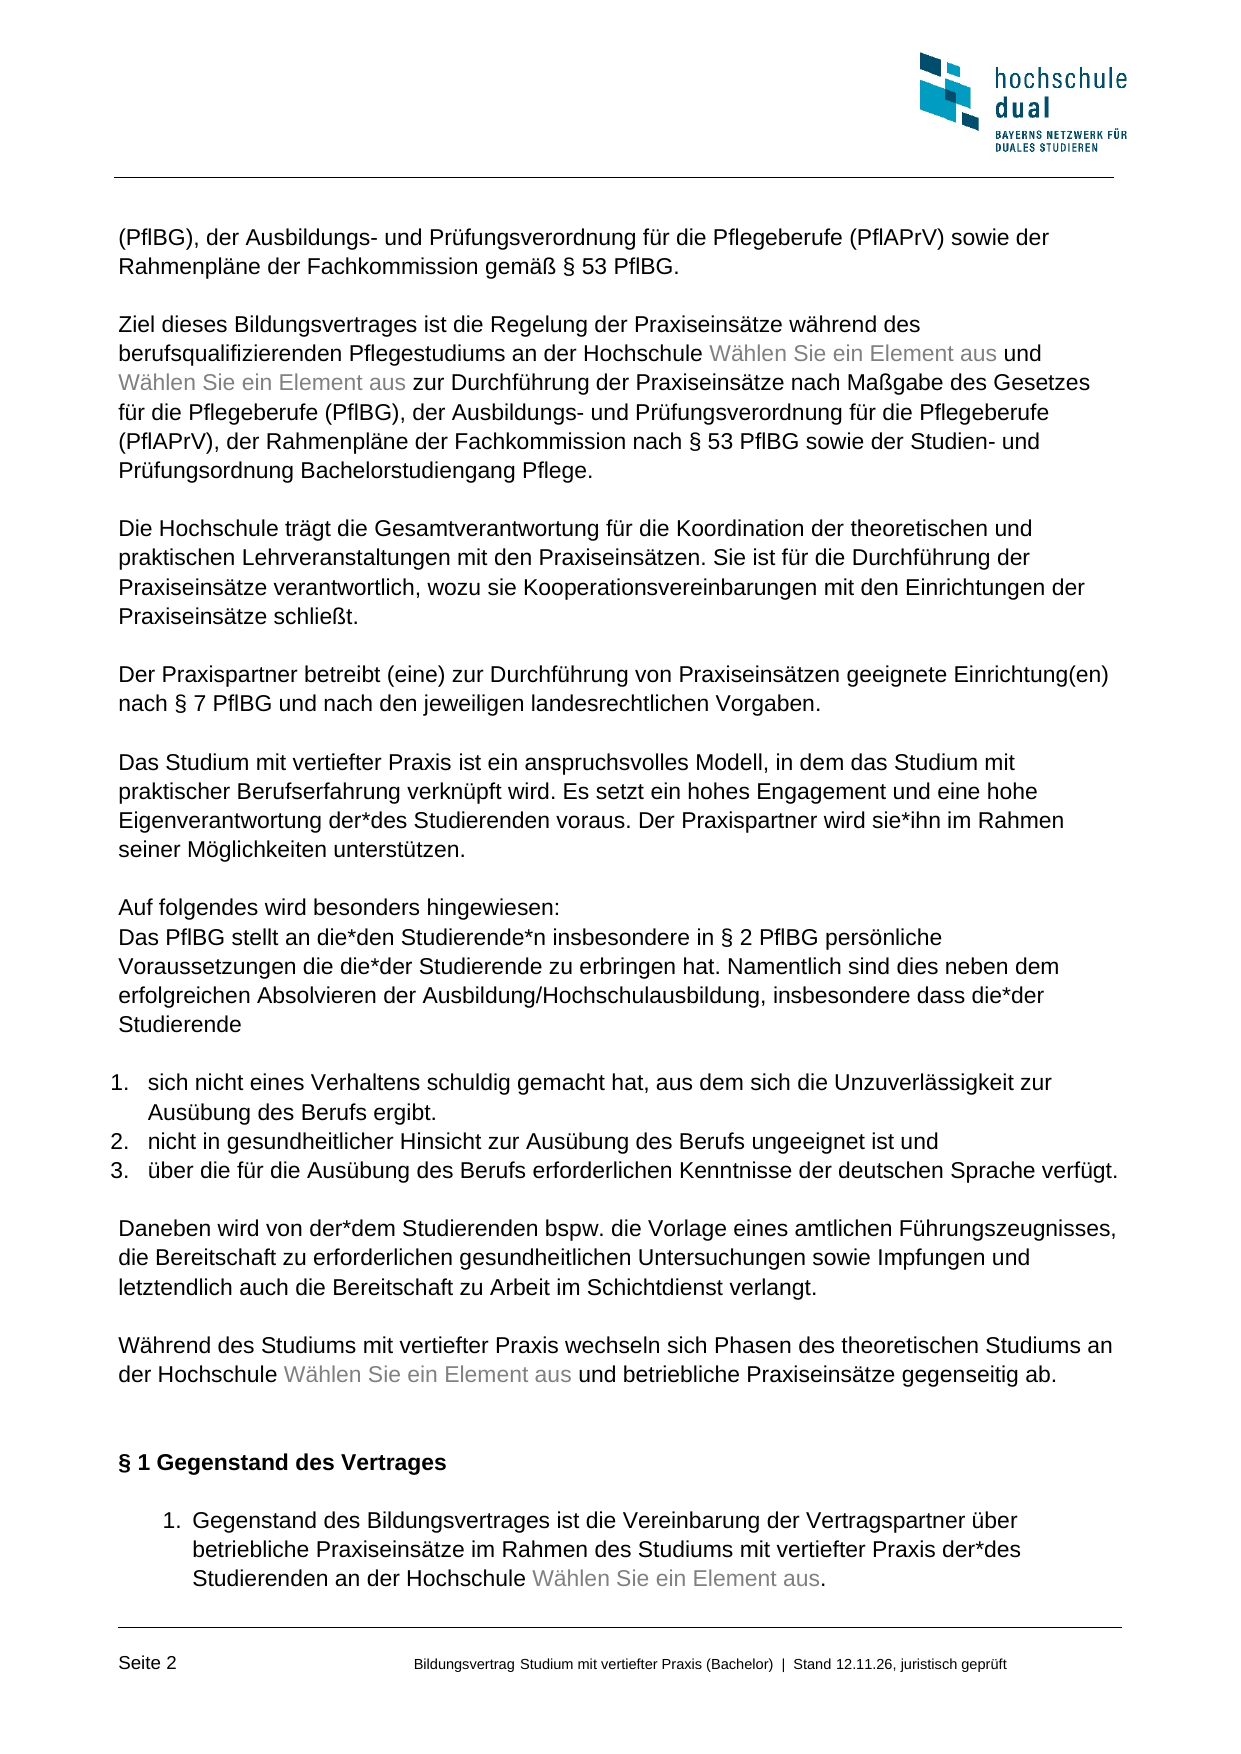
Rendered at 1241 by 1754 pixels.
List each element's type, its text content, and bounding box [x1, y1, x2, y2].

text Ziel dieses Bildungsvertrages ist die Regelung der Praxiseinsätze während des berufsqualifizierenden Pflegestudiums an der Hochschule und zur Durchführung der Praxiseinsätze nach Maßgabe des Gesetzes für die Pflegeberufe (PflBG), der Ausbildungs- und Prüfungsverordnung für die Pflegeberufe (PflAPrV), der Rahmenpläne der Fachkommission nach § 53 PflBG sowie der Studien- und Prüfungsordnung Bachelorstudiengang Pflege. [118, 309, 1122, 484]
text Die Hochschule trägt die Gesamtverantwortung für die Koordination der theoretischen und praktischen Lehrveranstaltungen mit den Praxiseinsätzen. Sie ist für die Durchführung der Praxiseinsätze verantwortlich, wozu sie Kooperationsvereinbarungen mit den Einrichtungen der Praxiseinsätze schließt. [118, 513, 1122, 630]
picture [907, 39, 1135, 161]
text Der Praxispartner betreibt (eine) zur Durchführung von Praxiseinsätzen geeignete Einrichtung(en) nach § 7 PflBG und nach den jeweiligen landesrechtlichen Vorgaben. [118, 659, 1122, 717]
text Das Studium mit vertiefter Praxis ist ein anspruchsvolles Modell, in dem das Studium mit praktischer Berufserfahrung verknüpft wird. Es setzt ein hohes Engagement und eine hohe Eigenverantwortung der*des Studierenden voraus. Der Praxispartner wird sie*ihn im Rahmen seiner Möglichkeiten unterstützen. [118, 747, 1122, 863]
text § 1 Gegenstand des Vertrages [118, 1447, 1122, 1476]
list nicht in gesundheitlicher Hinsicht zur Ausübung des Berufs ungeeignet ist und [110, 1126, 1122, 1155]
list über die für die Ausübung des Berufs erforderlichen Kenntnisse der deutschen Sprache verfügt. [110, 1155, 1122, 1184]
text Das PflBG stellt an die*den Studierende*n insbesondere in § 2 PflBG persönliche Voraussetzungen die die*der Studierende zu erbringen hat. Namentlich sind dies neben dem erfolgreichen Absolvieren der Ausbildung/Hochschulausbildung, insbesondere dass die*der Studierende [118, 922, 1122, 1038]
list sich nicht eines Verhaltens schuldig gemacht hat, aus dem sich die Unzuverlässigkeit zur Ausübung des Berufs ergibt. [110, 1067, 1122, 1126]
text Während des Studiums mit vertiefter Praxis wechseln sich Phasen des theoretischen Studiums an der Hochschule und betriebliche Praxiseinsätze gegenseitig ab. [118, 1330, 1122, 1388]
list Gegenstand des Bildungsvertrages ist die Vereinbarung der Vertragspartner über betriebliche Praxiseinsätze im Rahmen des Studiums mit vertiefter Praxis der*des Studierenden an der Hochschule . [162, 1505, 1122, 1592]
text Auf folgendes wird besonders hingewiesen: [118, 892, 1122, 922]
text Daneben wird von der*dem Studierenden bspw. die Vorlage eines amtlichen Führungszeugnisses, die Bereitschaft zu erforderlichen gesundheitlichen Untersuchungen sowie Impfungen und letztendlich auch die Bereitschaft zu Arbeit im Schichtdienst verlangt. [118, 1213, 1122, 1301]
